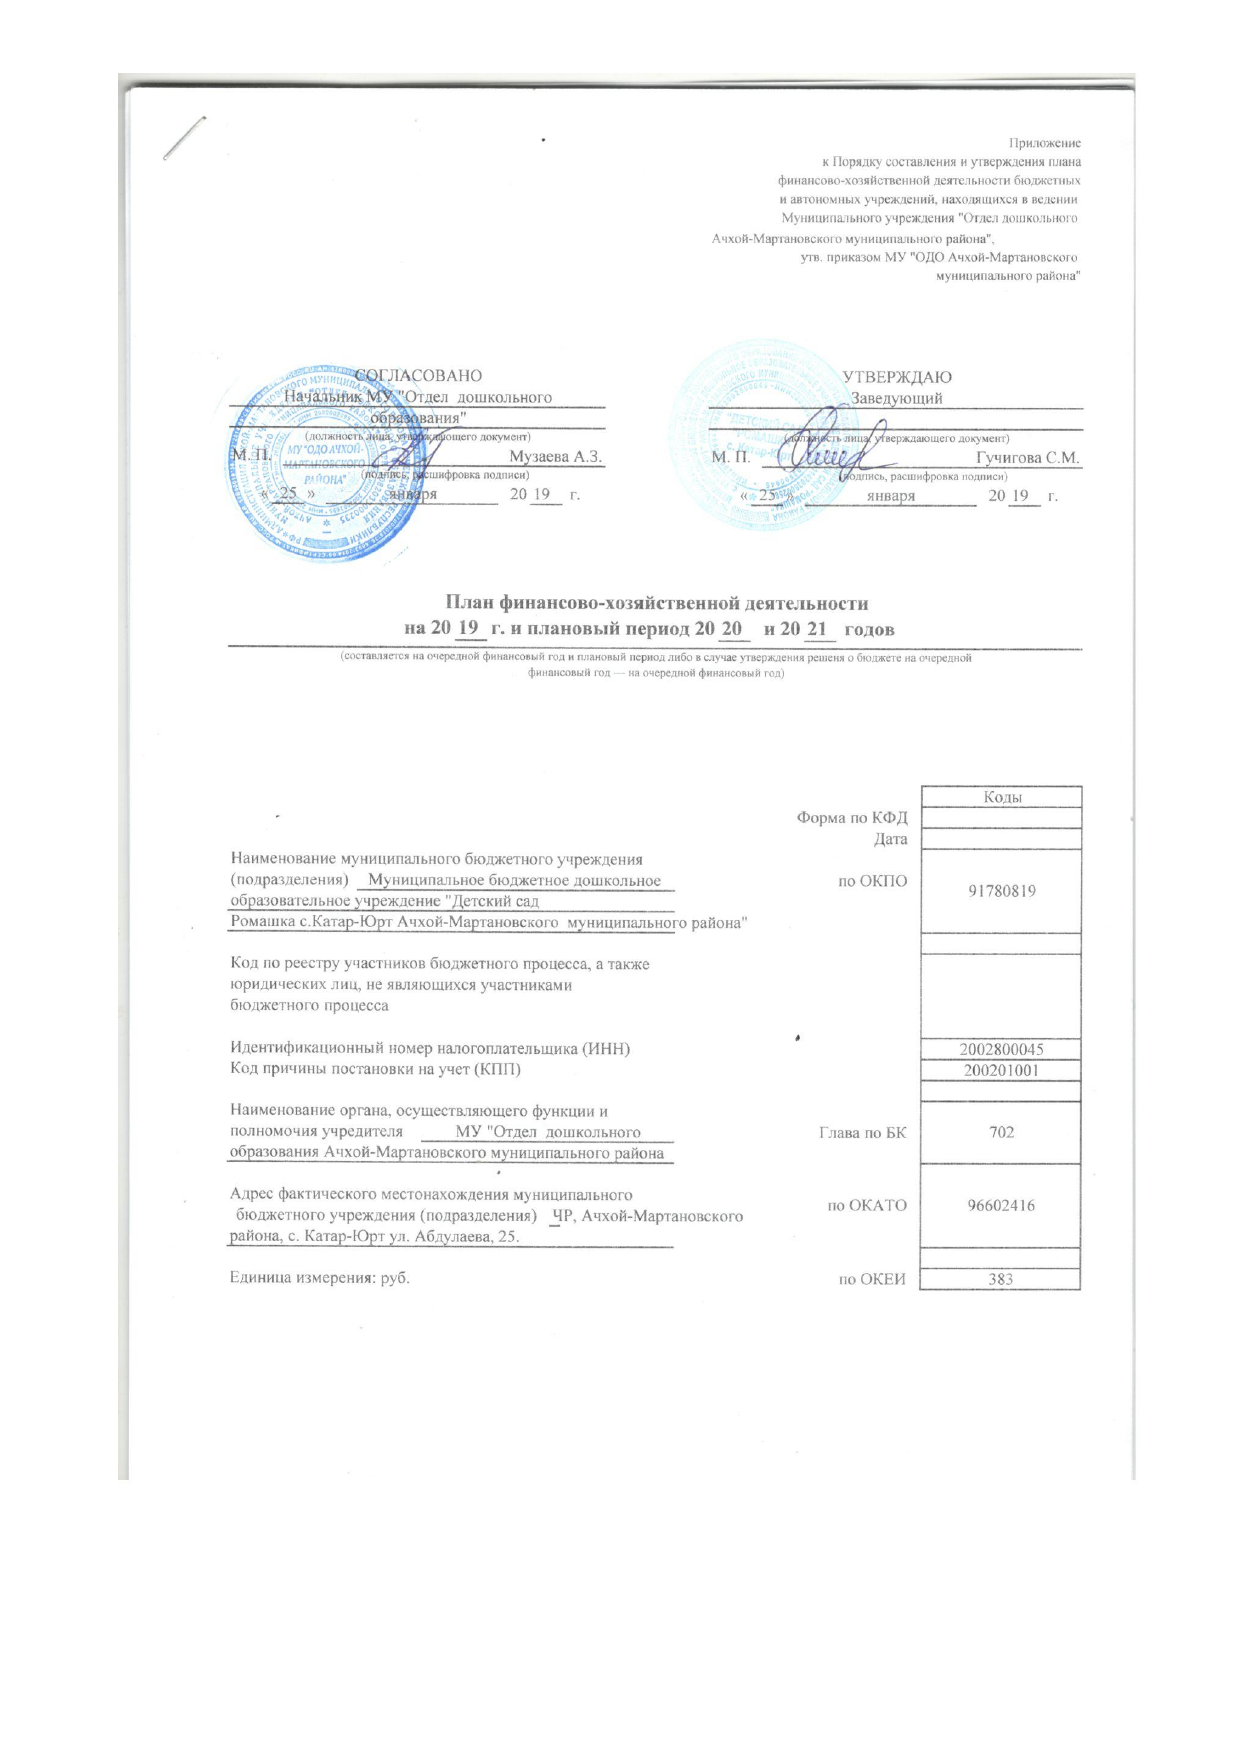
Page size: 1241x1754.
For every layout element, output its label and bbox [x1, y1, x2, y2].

picture [118, 73, 1151, 1495]
